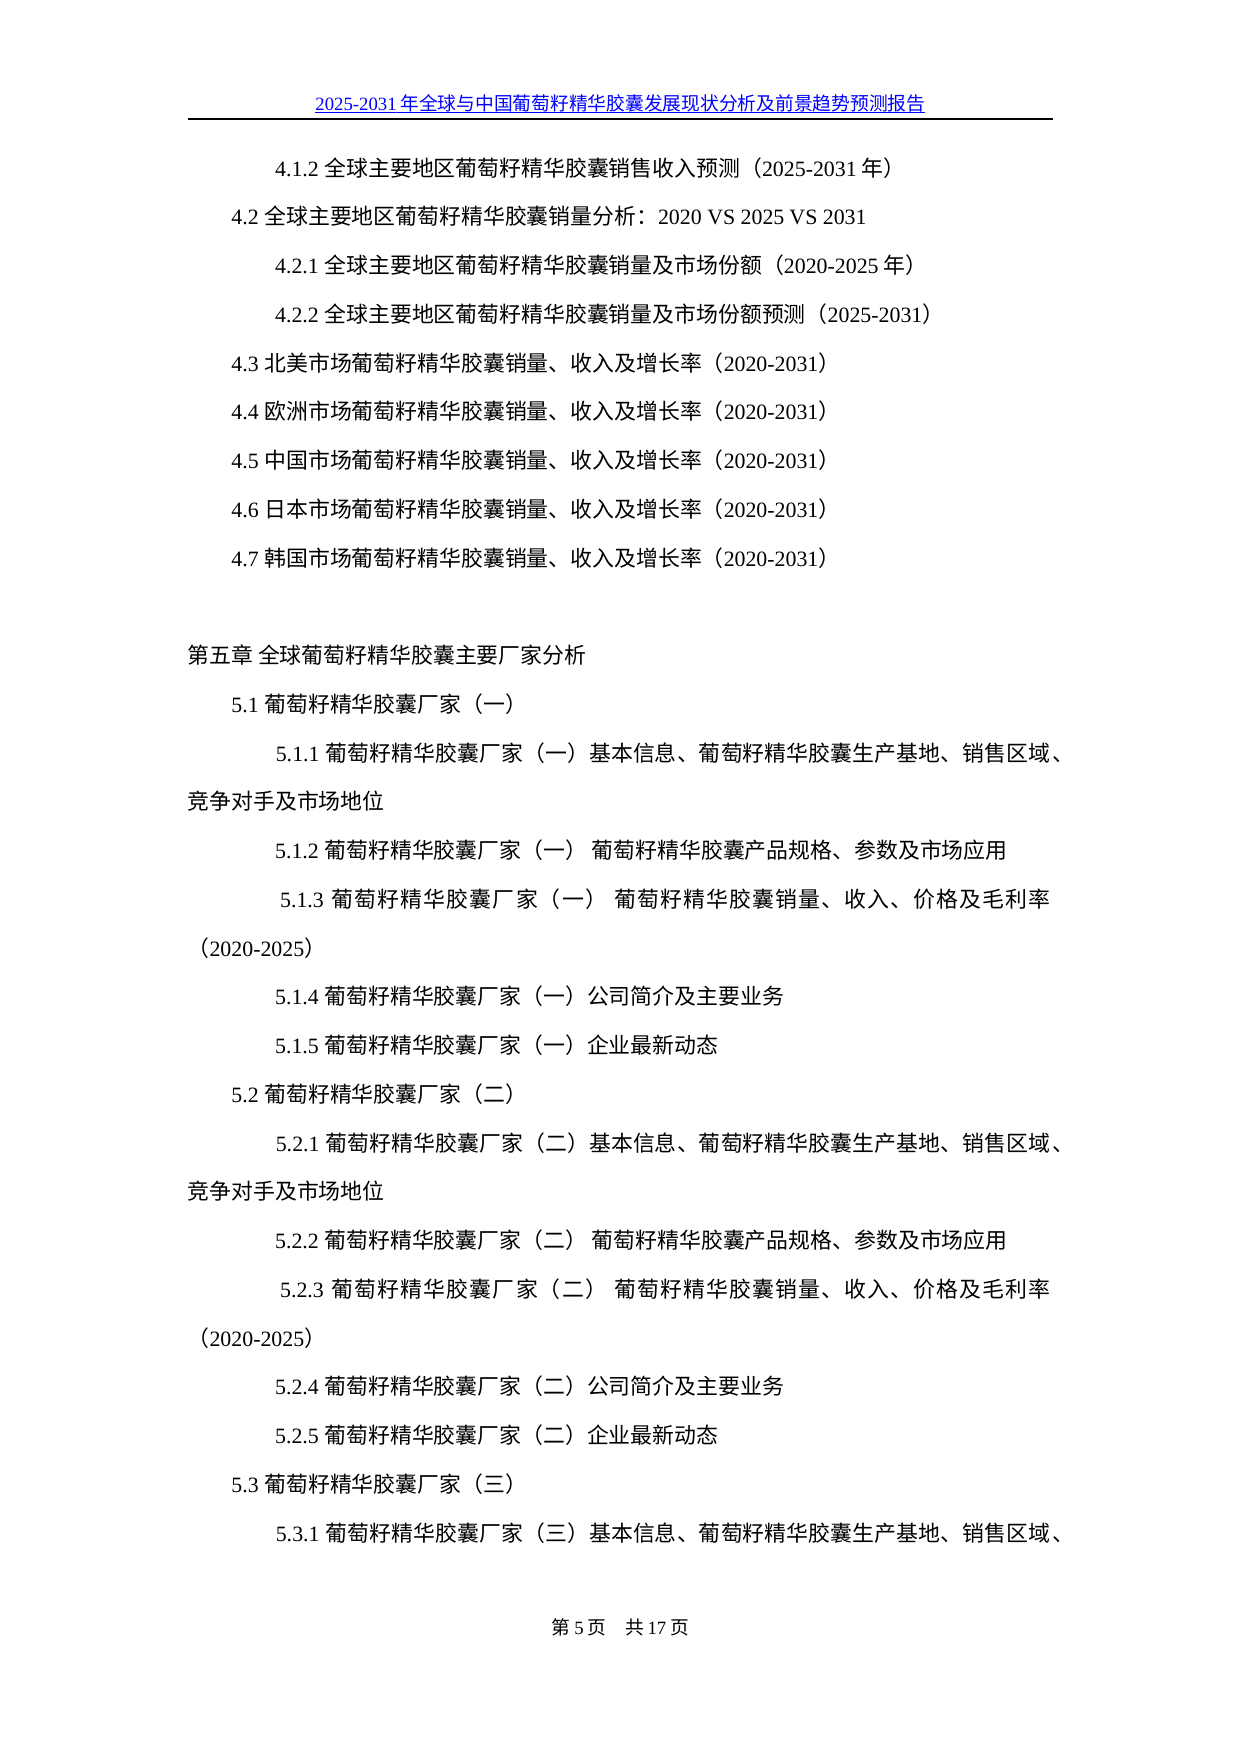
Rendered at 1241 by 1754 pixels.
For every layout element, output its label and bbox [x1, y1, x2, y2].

text [187, 150, 1053, 1548]
